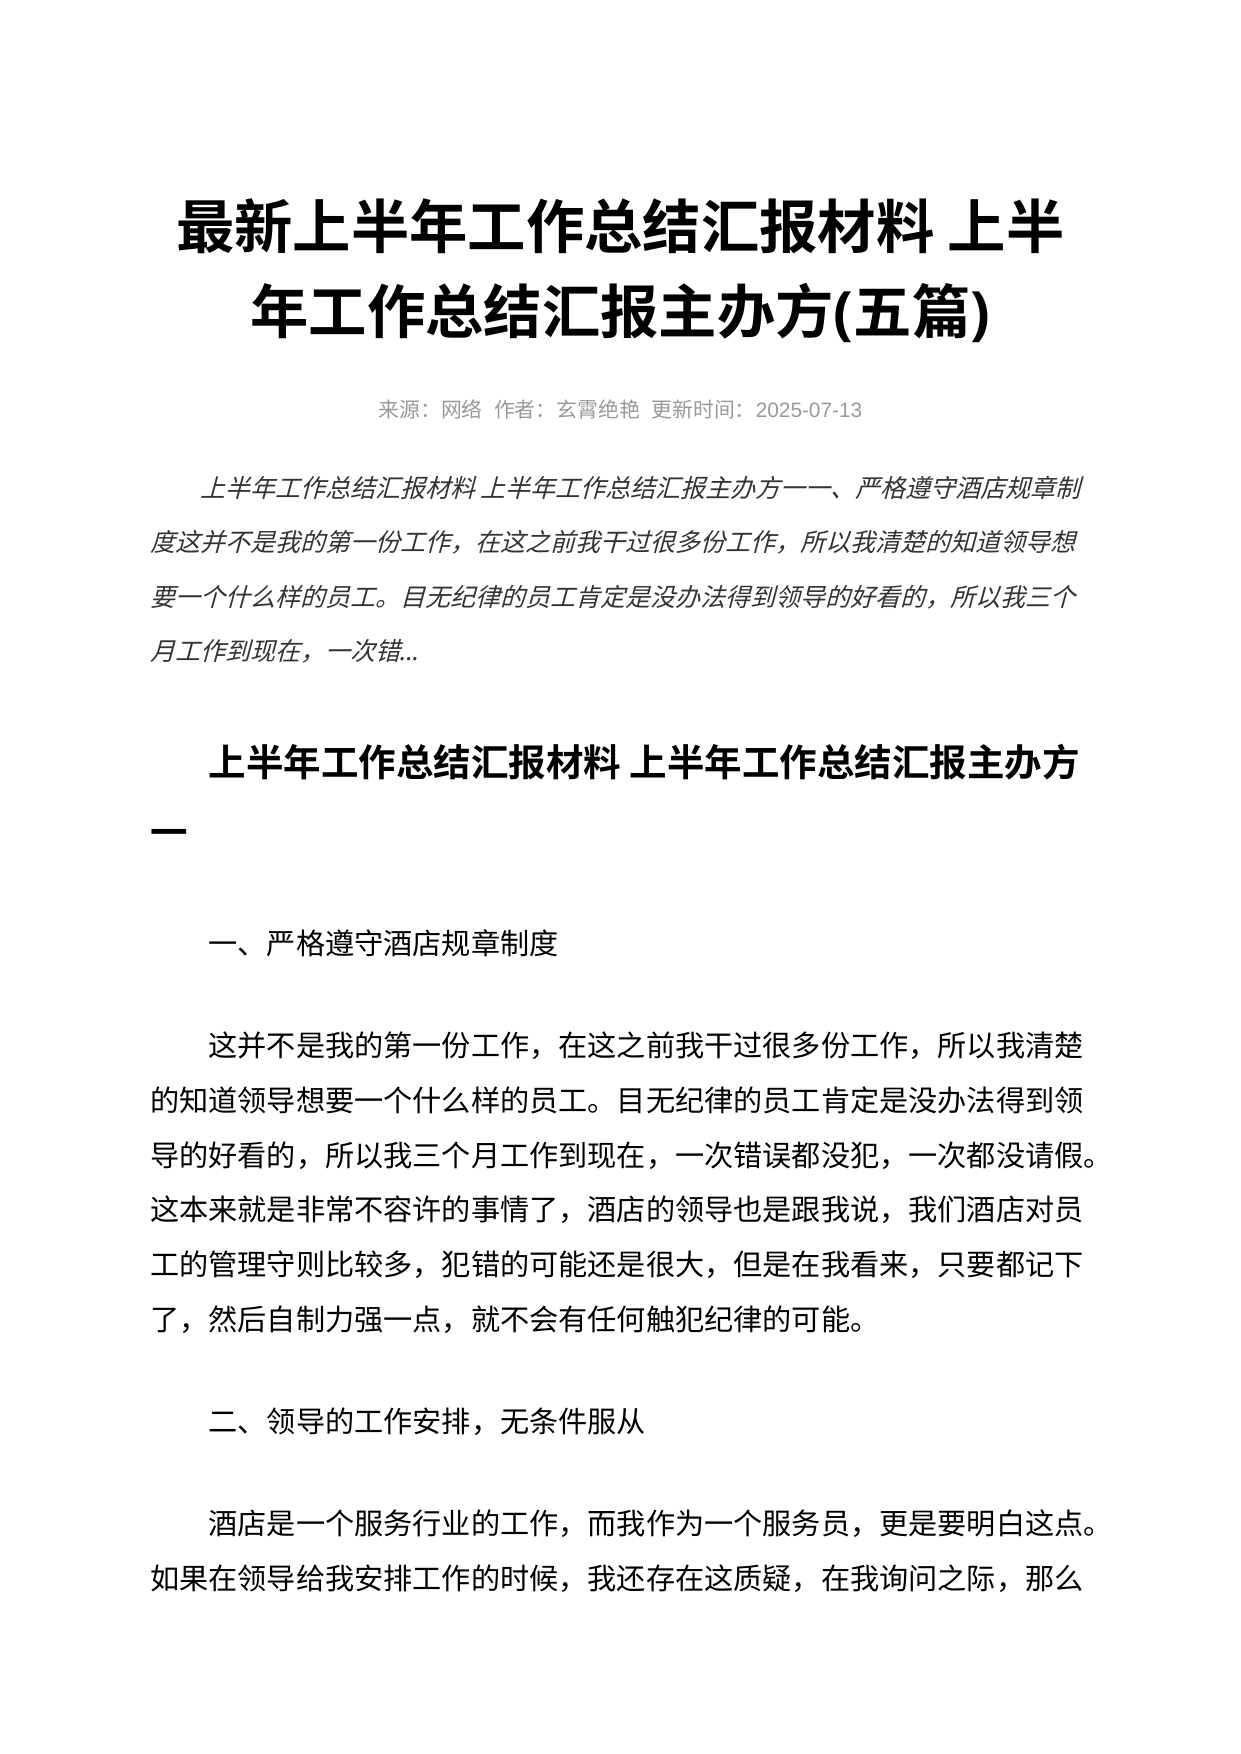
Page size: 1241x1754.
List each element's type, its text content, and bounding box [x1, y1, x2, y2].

text 二、领导的工作安排，无条件服从 [150, 1398, 1090, 1441]
text 上半年工作总结汇报材料 上半年工作总结汇报主办方一一、严格遵守酒店规章制度这并不是我的第一份工作，在这之前我干过很多份工作，所以我清楚的知道领导想要一个什么样的员工。目无纪律的员工肯定是没办法得到领导的好看的，所以我三个月工作到现在，一次错... [150, 468, 1090, 668]
text 上半年工作总结汇报材料 上半年工作总结汇报主办方一 [150, 733, 1090, 857]
text 这并不是我的第一份工作，在这之前我干过很多份工作，所以我清楚的知道领导想要一个什么样的员工。目无纪律的员工肯定是没办法得到领导的好看的，所以我三个月工作到现在，一次错误都没犯，一次都没请假。这本来就是非常不容许的事情了，酒店的领导也是跟我说，我们酒店对员工的管理守则比较多，犯错的可能还是很大，但是在我看来，只要都记下了，然后自制力强一点，就不会有任何触犯纪律的可能。 [150, 1022, 1090, 1339]
subtitle 最新上半年工作总结汇报材料 上半年工作总结汇报主办方(五篇) [150, 181, 1090, 351]
text 来源：网络 作者：玄霄绝艳 更新时间：2025-07-13 [150, 397, 1090, 421]
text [150, 1500, 1090, 1597]
text 一、严格遵守酒店规章制度 [150, 921, 1090, 963]
